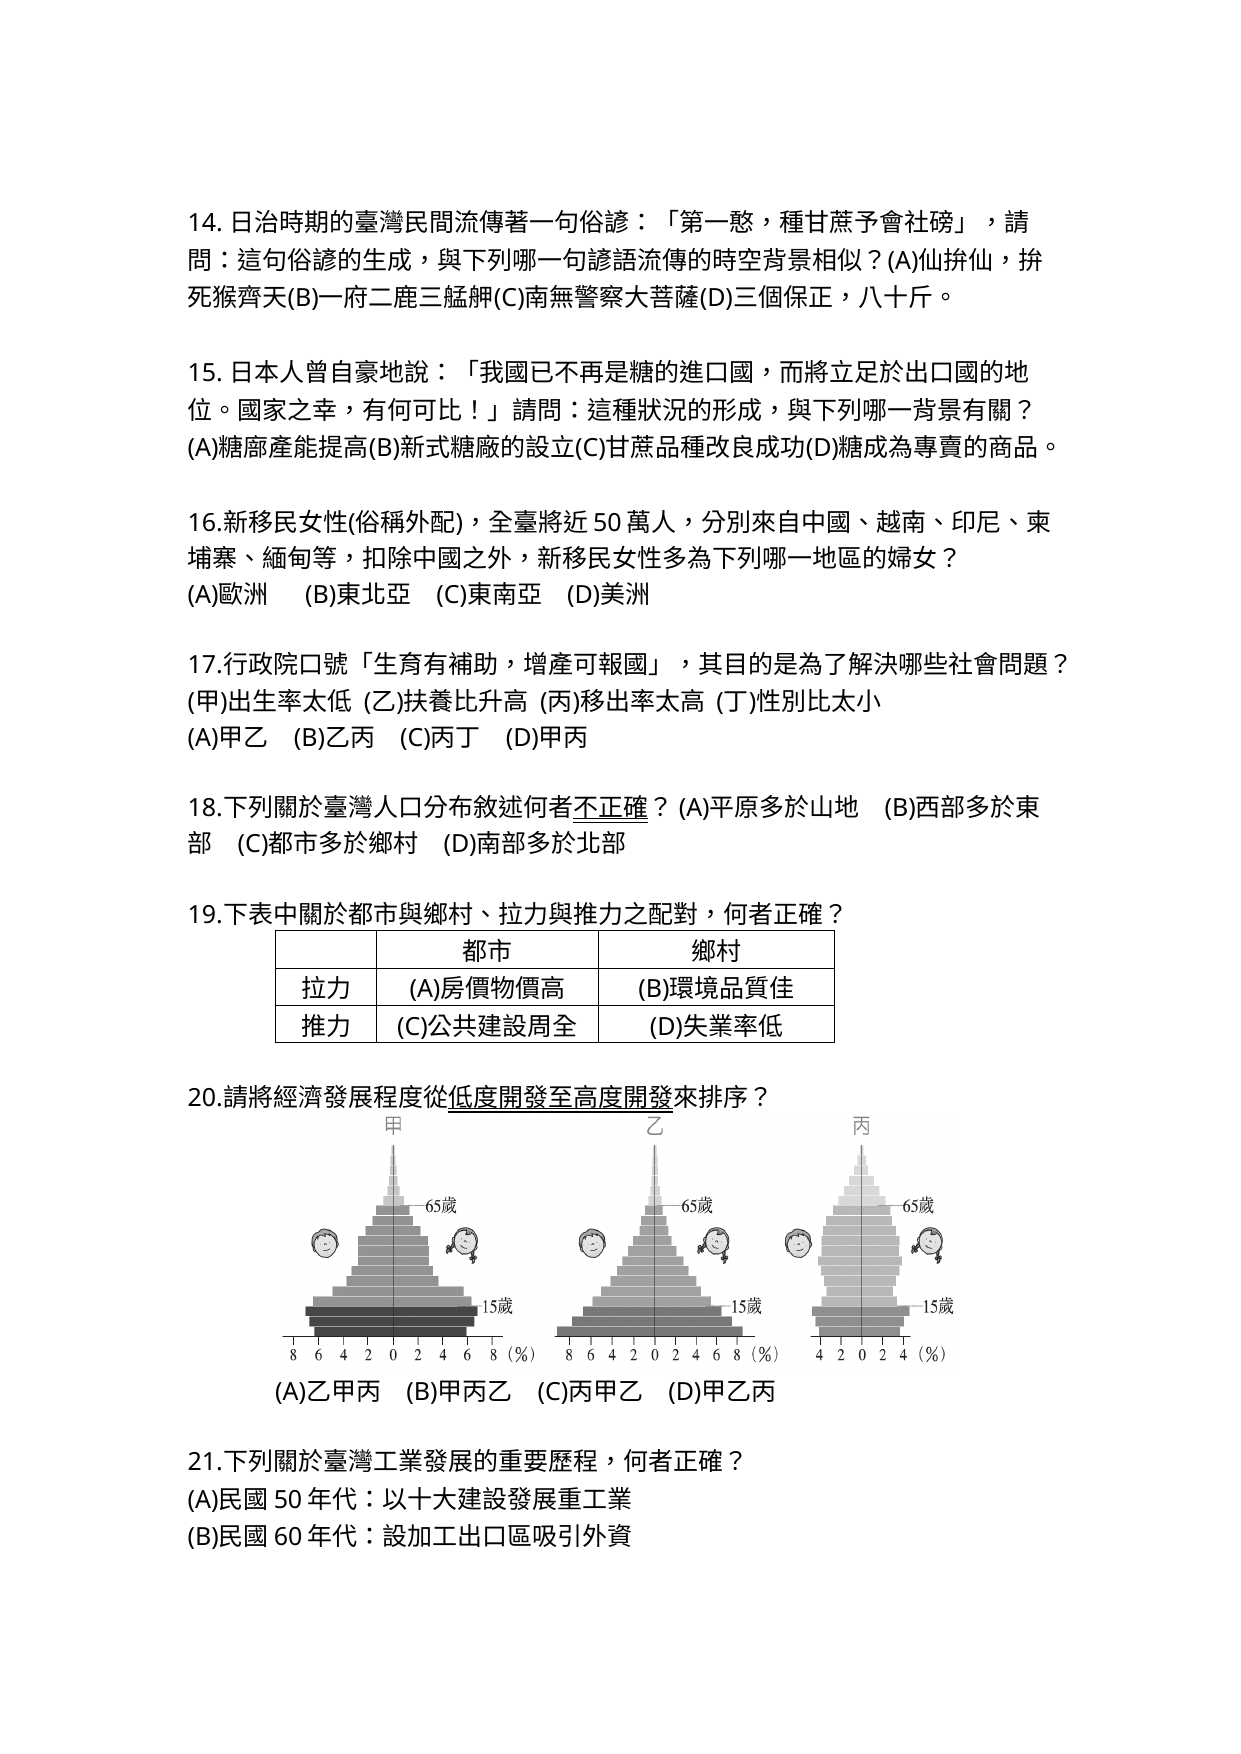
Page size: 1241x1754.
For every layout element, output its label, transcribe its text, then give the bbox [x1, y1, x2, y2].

table_cell (C)公共建設周全 [377, 1006, 598, 1042]
text 21.下列關於臺灣工業發展的重要歷程，何者正確？ [187, 1442, 1053, 1478]
table_cell 推力 [276, 1006, 376, 1042]
text 14. 日治時期的臺灣民間流傳著一句俗諺：「第一憨，種甘蔗予會社磅」，請問：這句俗諺的生成，與下列哪一句諺語流傳的時空背景相似？(A)仙拚仙，拚死猴齊天(B)一府二鹿三艋舺(C)南無警察大菩薩(D)三個保正，八十斤。 [187, 202, 1053, 314]
table_cell (D)失業率低 [599, 1006, 834, 1042]
text 18.下列關於臺灣人口分布敘述何者不正確？ (A)平原多於山地 (B)西部多於東部 (C)都市多於鄉村 (D)南部多於北部 [187, 788, 1053, 860]
table_cell (A)房價物價高 [377, 969, 598, 1005]
table_header 鄉村 [599, 931, 834, 968]
text (B)民國60年代：設加工出口區吸引外資 [187, 1515, 1053, 1553]
picture [275, 1113, 959, 1372]
text (A)歐洲 (B)東北亞 (C)東南亞 (D)美洲 [187, 574, 1053, 611]
table_header 都市 [377, 931, 598, 968]
text (A)甲乙 (B)乙丙 (C)丙丁 (D)甲丙 [187, 717, 1053, 753]
table_cell 拉力 [276, 969, 376, 1005]
text 15. 日本人曾自豪地說：「我國已不再是糖的進口國，而將立足於出口國的地位。國家之幸，有何可比！」請問：這種狀況的形成，與下列哪一背景有關？(A)糖廍產能提高(B)新式糖廠的設立(C)甘蔗品種改良成功(D)糖成為專賣的商品。 [187, 352, 1053, 464]
table_header [276, 931, 376, 968]
text (A)乙甲丙 (B)甲丙乙 (C)丙甲乙 (D)甲乙丙 [187, 1371, 1053, 1407]
text 19.下表中關於都市與鄉村、拉力與推力之配對，何者正確？ [187, 894, 1053, 930]
text 16.新移民女性(俗稱外配)，全臺將近50萬人，分別來自中國、越南、印尼、柬埔寨、緬甸等，扣除中國之外，新移民女性多為下列哪一地區的婦女？ [187, 502, 1053, 574]
text (A)民國50年代：以十大建設發展重工業 [187, 1478, 1053, 1515]
table_cell (B)環境品質佳 [599, 969, 834, 1005]
text 17.行政院口號「生育有補助，增產可報國」，其目的是為了解決哪些社會問題？(甲)出生率太低 (乙)扶養比升高 (丙)移出率太高 (丁)性別比太小 [187, 645, 1053, 717]
text 20.請將經濟發展程度從低度開發至高度開發來排序？ [187, 1077, 1053, 1114]
